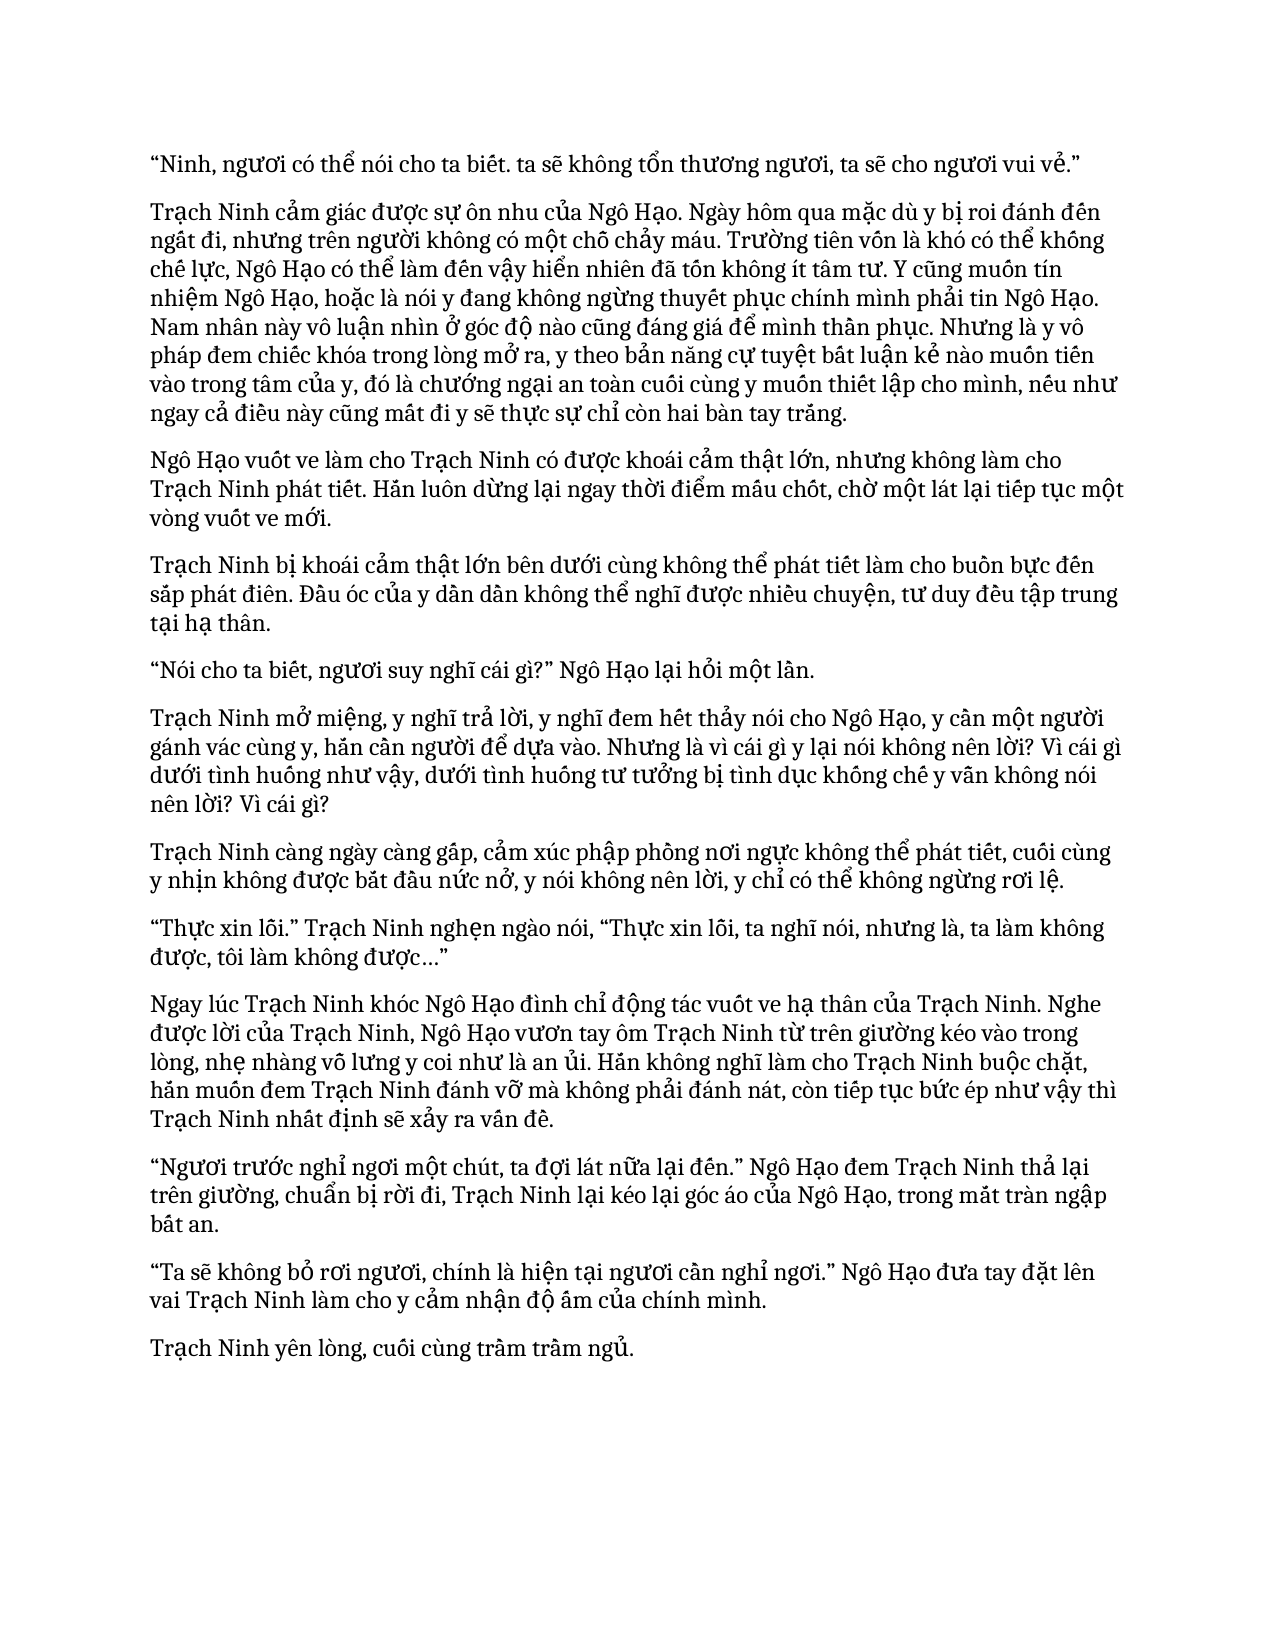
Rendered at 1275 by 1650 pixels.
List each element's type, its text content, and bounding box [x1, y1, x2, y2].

text Trạch Ninh yên lòng, cuối cùng trầm trầm ngủ. [150, 1334, 1125, 1420]
text “Ngươi trước nghỉ ngơi một chút, ta đợi lát nữa lại đến.” Ngô Hạo đem Trạch Ninh thả lại trên giường, chuẩn bị rời đi, Trạch Ninh lại kéo lại góc áo của Ngô Hạo, trong mắt tràn ngập bất an. [150, 1152, 1125, 1239]
text Trạch Ninh bị khoái cảm thật lớn bên dưới cùng không thể phát tiết làm cho buồn bực đến sắp phát điên. Đầu óc của y dần dần không thể nghĩ được nhiều chuyện, tư duy đều tập trung tại hạ thân. [150, 551, 1125, 637]
text Ngay lúc Trạch Ninh khóc Ngô Hạo đình chỉ động tác vuốt ve hạ thân của Trạch Ninh. Nghe được lời của Trạch Ninh, Ngô Hạo vươn tay ôm Trạch Ninh từ trên giường kéo vào trong lòng, nhẹ nhàng vỗ lưng y coi như là an ủi. Hắn không nghĩ làm cho Trạch Ninh buộc chặt, hắn muốn đem Trạch Ninh đánh vỡ mà không phải đánh nát, còn tiếp tục bức ép như vậy thì Trạch Ninh nhất định sẽ xảy ra vấn đề. [150, 990, 1125, 1134]
text Trạch Ninh càng ngày càng gấp, cảm xúc phập phồng nơi ngực không thể phát tiết, cuối cùng y nhịn không được bắt đầu nức nở, y nói không nên lời, y chỉ có thể không ngừng rơi lệ. [150, 837, 1125, 895]
text “Thực xin lỗi.” Trạch Ninh nghẹn ngào nói, “Thực xin lỗi, ta nghĩ nói, nhưng là, ta làm không được, tôi làm không được…” [150, 914, 1125, 971]
text Ngô Hạo vuốt ve làm cho Trạch Ninh có được khoái cảm thật lớn, nhưng không làm cho Trạch Ninh phát tiết. Hắn luôn dừng lại ngay thời điểm mấu chốt, chờ một lát lại tiếp tục một vòng vuốt ve mới. [150, 446, 1125, 532]
text Trạch Ninh mở miệng, y nghĩ trả lời, y nghĩ đem hết thảy nói cho Ngô Hạo, y cần một người gánh vác cùng y, hắn cần người để dựa vào. Nhưng là vì cái gì y lại nói không nên lời? Vì cái gì dưới tình huống như vậy, dưới tình huống tư tưởng bị tình dục khống chế y vẫn không nói nên lời? Vì cái gì? [150, 704, 1125, 819]
text “Ta sẽ không bỏ rơi ngươi, chính là hiện tại ngươi cần nghỉ ngơi.” Ngô Hạo đưa tay đặt lên vai Trạch Ninh làm cho y cảm nhận độ ấm của chính mình. [150, 1257, 1125, 1315]
text Trạch Ninh cảm giác được sự ôn nhu của Ngô Hạo. Ngày hôm qua mặc dù y bị roi đánh đến ngất đi, nhưng trên người không có một chỗ chảy máu. Trường tiên vốn là khó có thể khống chế lực, Ngô Hạo có thể làm đến vậy hiển nhiên đã tốn không ít tâm tư. Y cũng muốn tín nhiệm Ngô Hạo, hoặc là nói y đang không ngừng thuyết phục chính mình phải tin Ngô Hạo. Nam nhân này vô luận nhìn ở góc độ nào cũng đáng giá để mình thần phục. Nhưng là y vô pháp đem chiếc khóa trong lòng mở ra, y theo bản năng cự tuyệt bất luận kẻ nào muốn tiến vào trong tâm của y, đó là chướng ngại an toàn cuối cùng y muốn thiết lập cho mình, nếu như ngay cả điều này cũng mất đi y sẽ thực sự chỉ còn hai bàn tay trắng. [150, 197, 1125, 427]
text “Ninh, ngươi có thể nói cho ta biết. ta sẽ không tổn thương ngươi, ta sẽ cho ngươi vui vẻ.” [150, 150, 1125, 179]
text “Nói cho ta biết, ngươi suy nghĩ cái gì?” Ngô Hạo lại hỏi một lần. [150, 656, 1125, 685]
